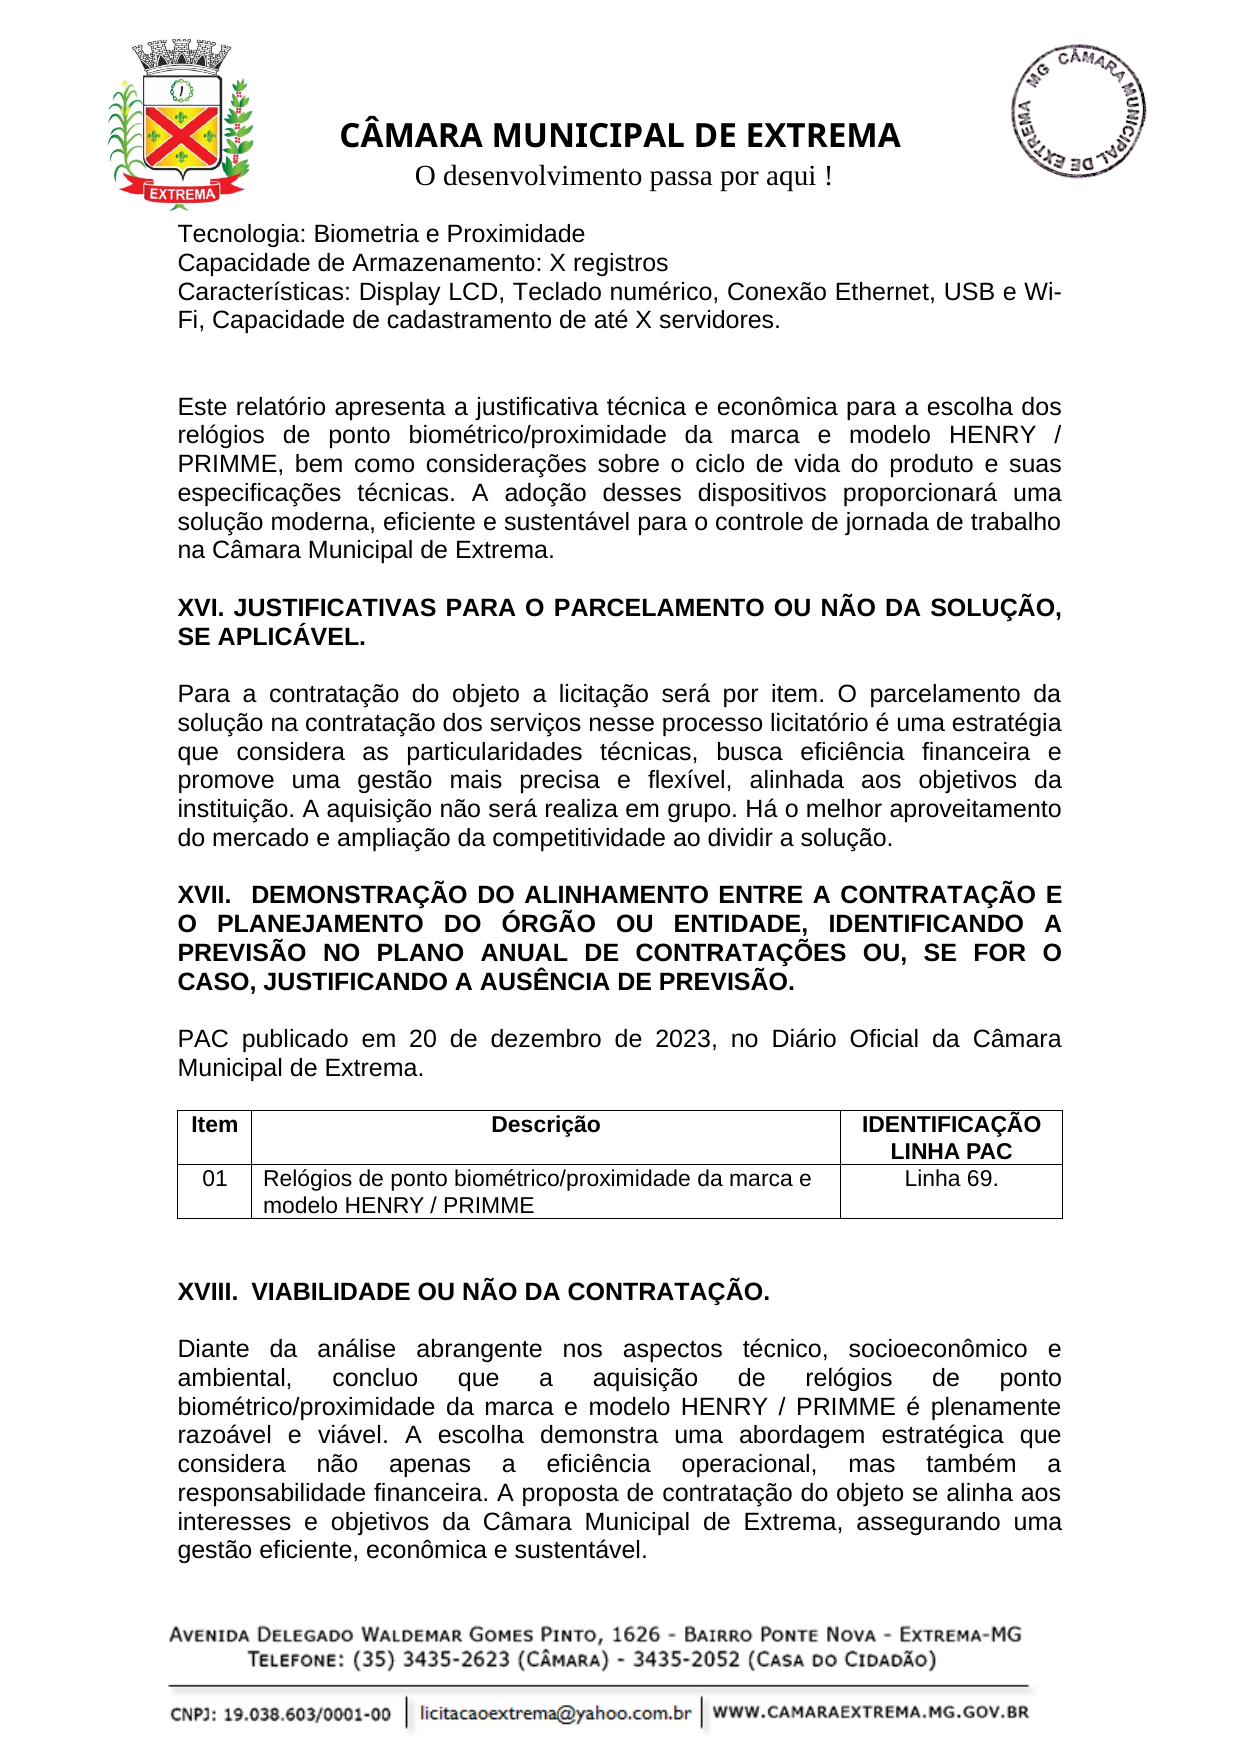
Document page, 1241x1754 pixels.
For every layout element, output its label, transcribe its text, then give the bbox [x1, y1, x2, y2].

table_header Item [178, 1111, 251, 1164]
table_header Descrição [252, 1111, 840, 1164]
text XVII. DEMONSTRAÇÃO DO ALINHAMENTO ENTRE A CONTRATAÇÃO E O PLANEJAMENTO DO ÓRGÃO OU ENTIDADE, IDENTIFICANDO A PREVISÃO NO PLANO ANUAL DE CONTRATAÇÕES OU, SE FOR O CASO, JUSTIFICANDO A AUSÊNCIA DE PREVISÃO. [177, 880, 1063, 995]
picture [0, 1598, 1240, 1754]
text XVIII. VIABILIDADE OU NÃO DA CONTRATAÇÃO. [177, 1276, 1063, 1305]
table_header IDENTIFICAÇÃO LINHA PAC [841, 1111, 1062, 1164]
text Capacidade de Armazenamento: X registros [177, 248, 1063, 277]
text Para a contratação do objeto a licitação será por item. O parcelamento da solução na contratação dos serviços nesse processo licitatório é uma estratégia que considera as particularidades técnicas, busca eficiência financeira e promove uma gestão mais precisa e flexível, alinhada aos objetivos da instituição. A aquisição não será realiza em grupo. Há o melhor aproveitamento do mercado e ampliação da competitividade ao dividir a solução. [177, 679, 1063, 852]
text Características: Display LCD, Teclado numérico, Conexão Ethernet, USB e Wi-Fi, Capacidade de cadastramento de até X servidores. [177, 277, 1063, 334]
text Diante da análise abrangente nos aspectos técnico, socioeconômico e ambiental, concluo que a aquisição de relógios de ponto biométrico/proximidade da marca e modelo HENRY / PRIMME é plenamente razoável e viável. A escolha demonstra uma abordagem estratégica que considera não apenas a eficiência operacional, mas também a responsabilidade financeira. A proposta de contratação do objeto se alinha aos interesses e objetivos da Câmara Municipal de Extrema, assegurando uma gestão eficiente, econômica e sustentável. [177, 1334, 1063, 1564]
text PAC publicado em 20 de dezembro de 2023, no Diário Oficial da Câmara Municipal de Extrema. [177, 1024, 1063, 1082]
picture [1005, 34, 1154, 193]
table_cell 01 [178, 1165, 251, 1218]
text XVI. JUSTIFICATIVAS PARA O PARCELAMENTO OU NÃO DA SOLUÇÃO, SE APLICÁVEL. [177, 593, 1063, 650]
table_cell Relógios de ponto biométrico/proximidade da marca e modelo HENRY / PRIMME [252, 1165, 840, 1218]
table_cell Linha 69. [841, 1165, 1062, 1218]
text Tecnologia: Biometria e Proximidade [177, 219, 1063, 248]
picture [103, 33, 257, 216]
text Este relatório apresenta a justificativa técnica e econômica para a escolha dos relógios de ponto biométrico/proximidade da marca e modelo HENRY / PRIMME, bem como considerações sobre o ciclo de vida do produto e suas especificações técnicas. A adoção desses dispositivos proporcionará uma solução moderna, eficiente e sustentável para o controle de jornada de trabalho na Câmara Municipal de Extrema. [177, 392, 1063, 564]
